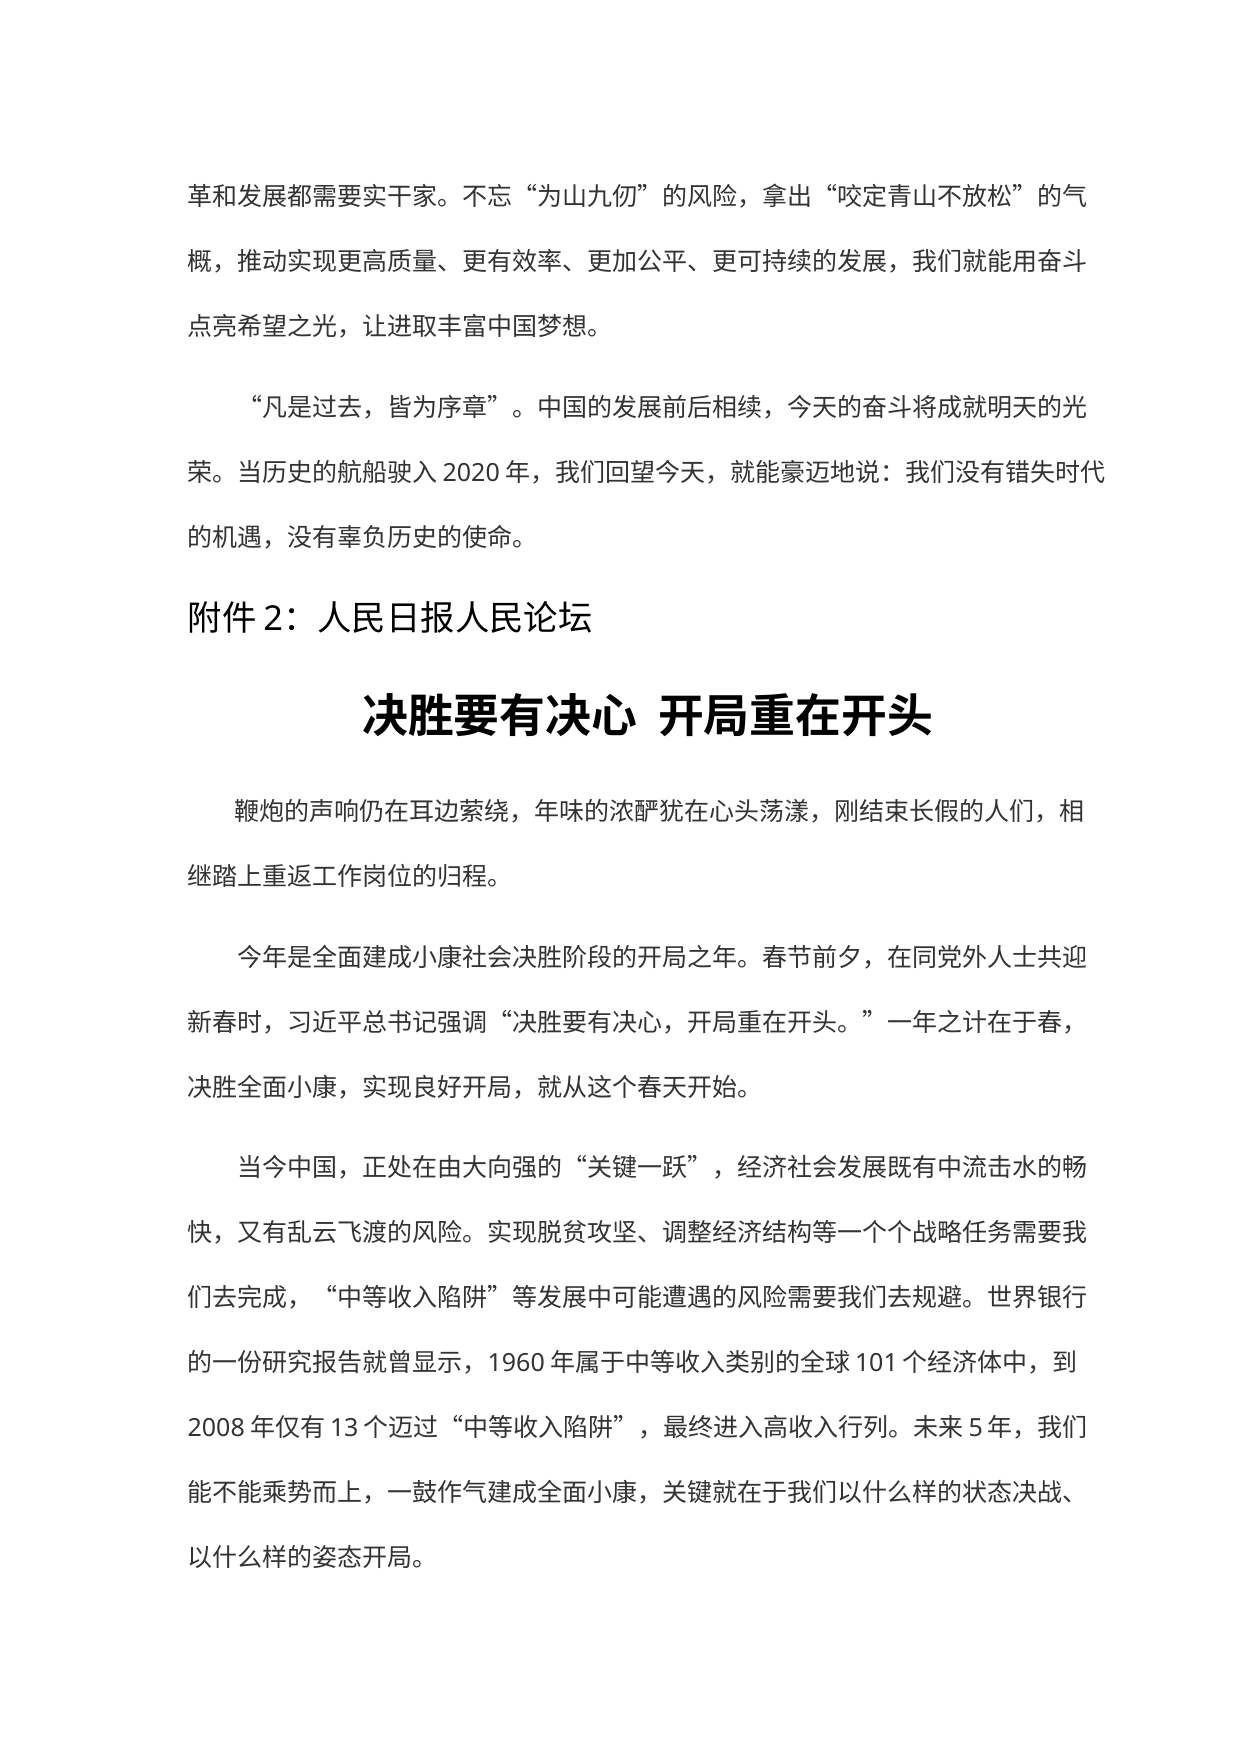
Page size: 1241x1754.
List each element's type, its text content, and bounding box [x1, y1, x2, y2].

text “凡是过去，皆为序章”。中国的发展前后相续，今天的奋斗将成就明天的光荣。当历史的航船驶入2020年，我们回望今天，就能豪迈地说：我们没有错失时代的机遇，没有辜负历史的使命。 [187, 373, 1107, 568]
text 今年是全面建成小康社会决胜阶段的开局之年。春节前夕，在同党外人士共迎新春时，习近平总书记强调“决胜要有决心，开局重在开头。”一年之计在于春，决胜全面小康，实现良好开局，就从这个春天开始。 [187, 923, 1107, 1118]
text 当今中国，正处在由大向强的“关键一跃”，经济社会发展既有中流击水的畅快，又有乱云飞渡的风险。实现脱贫攻坚、调整经济结构等一个个战略任务需要我们去完成，“中等收入陷阱”等发展中可能遭遇的风险需要我们去规避。世界银行的一份研究报告就曾显示，1960年属于中等收入类别的全球101个经济体中，到2008年仅有13个迈过“中等收入陷阱”，最终进入高收入行列。未来5年，我们能不能乘势而上，一鼓作气建成全面小康，关键就在于我们以什么样的状态决战、以什么样的姿态开局。 [187, 1133, 1107, 1588]
subtitle 附件2：人民日报人民论坛 [187, 583, 1076, 648]
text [187, 162, 1107, 357]
subtitle 决胜要有决心 开局重在开头 [219, 664, 1076, 761]
text 鞭炮的声响仍在耳边萦绕，年味的浓酽犹在心头荡漾，刚结束长假的人们，相继踏上重返工作岗位的归程。 [187, 777, 1107, 907]
